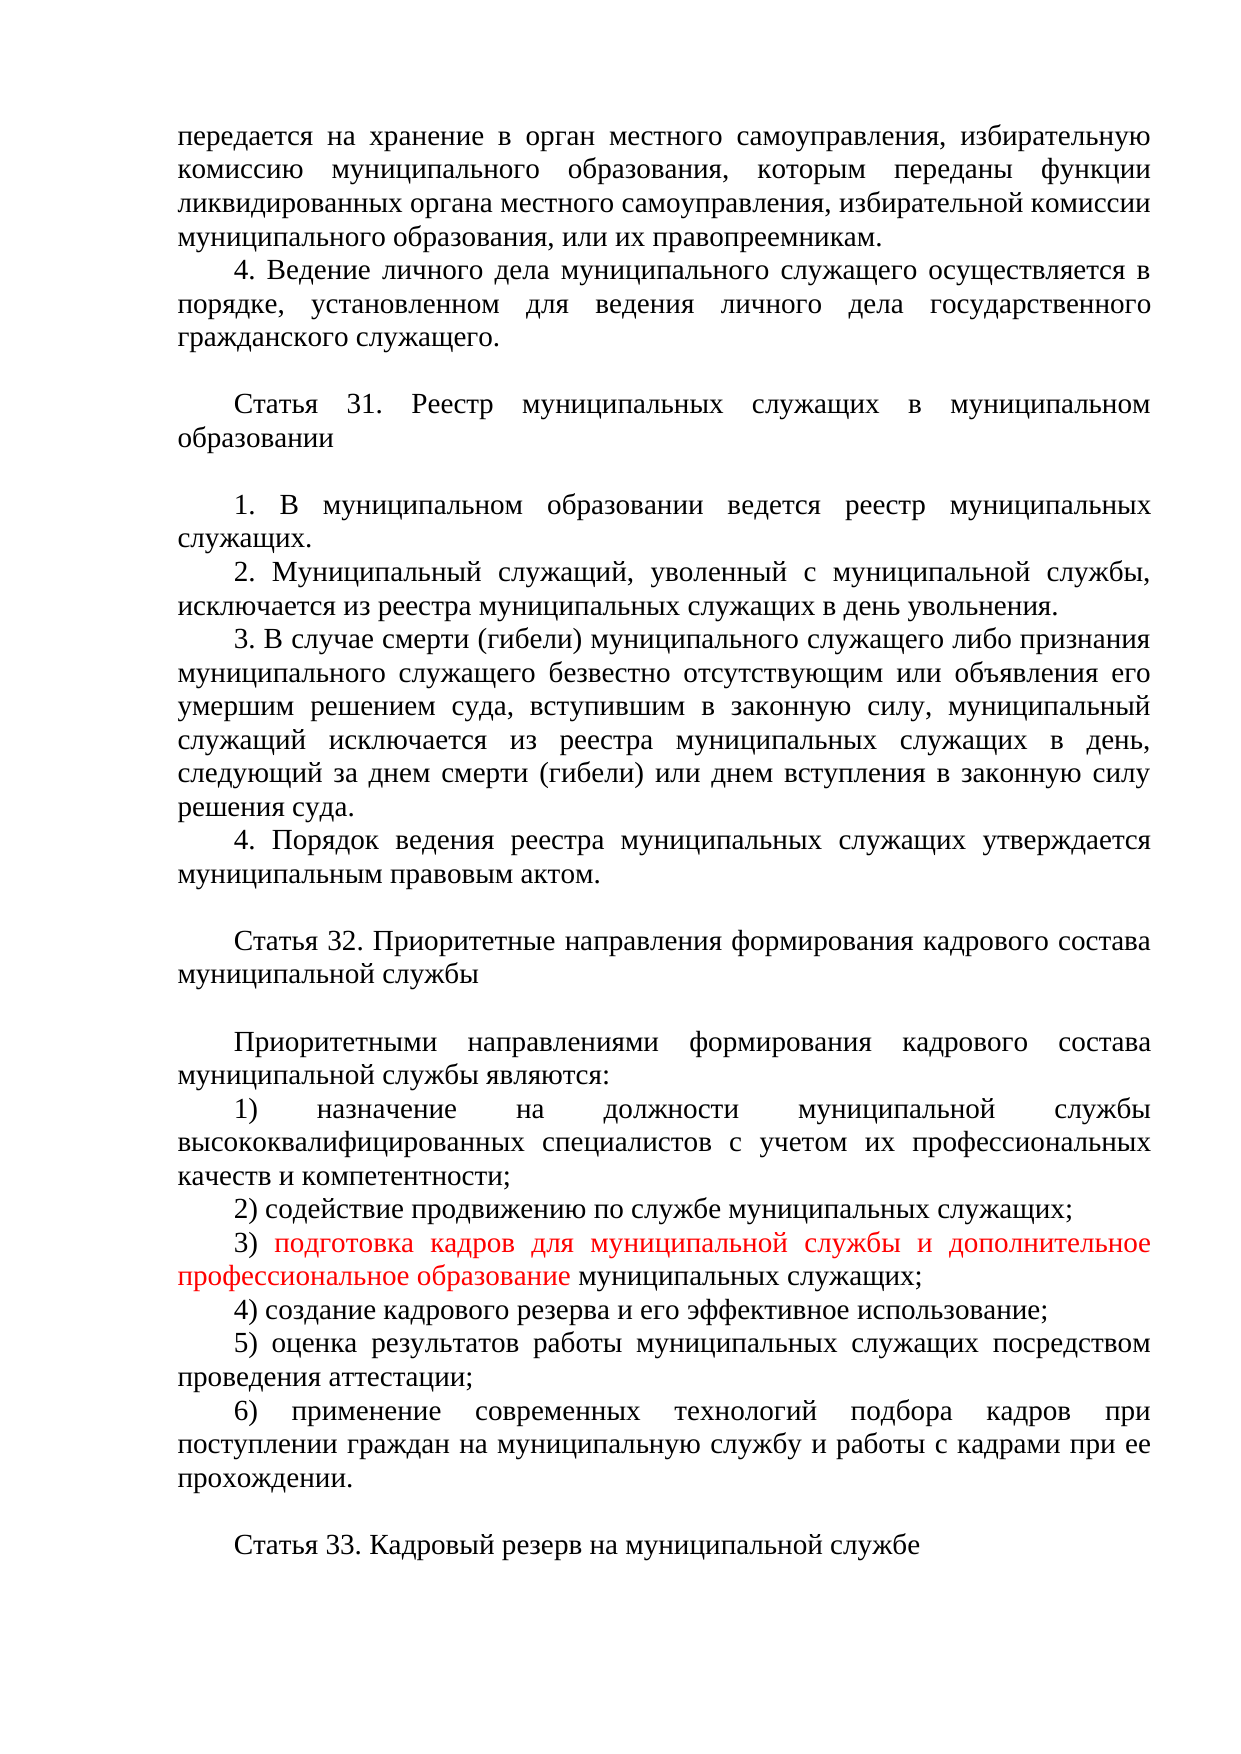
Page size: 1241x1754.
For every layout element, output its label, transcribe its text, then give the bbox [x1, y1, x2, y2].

text 2. Муниципальный служащий, уволенный с муниципальной службы, исключается из реестра муниципальных служащих в день увольнения. [177, 554, 1152, 621]
text 4. Порядок ведения реестра муниципальных служащих утверждается муниципальным правовым актом. [177, 822, 1152, 889]
text Статья 33. Кадровый резерв на муниципальной службе [177, 1527, 1152, 1560]
text Статья 31. Реестр муниципальных служащих в муниципальном образовании [177, 386, 1152, 453]
text 4) создание кадрового резерва и его эффективное использование; [177, 1292, 1152, 1326]
text 5) оценка результатов работы муниципальных служащих посредством проведения аттестации; [177, 1326, 1152, 1393]
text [177, 118, 1152, 252]
text 6) применение современных технологий подбора кадров при поступлении граждан на муниципальную службу и работы с кадрами при ее прохождении. [177, 1393, 1152, 1493]
text Приоритетными направлениями формирования кадрового состава муниципальной службы являются: [177, 1024, 1152, 1091]
text 2) содействие продвижению по службе муниципальных служащих; [177, 1191, 1152, 1225]
text 4. Ведение личного дела муниципального служащего осуществляется в порядке, установленном для ведения личного дела государственного гражданского служащего. [177, 252, 1152, 353]
text 3) подготовка кадров для муниципальной службы и дополнительное профессиональное образование муниципальных служащих; [177, 1225, 1152, 1292]
text 3. В случае смерти (гибели) муниципального служащего либо признания муниципального служащего безвестно отсутствующим или объявления его умершим решением суда, вступившим в законную силу, муниципальный служащий исключается из реестра муниципальных служащих в день, следующий за днем смерти (гибели) или днем вступления в законную силу решения суда. [177, 621, 1152, 822]
text 1) назначение на должности муниципальной службы высококвалифицированных специалистов с учетом их профессиональных качеств и компетентности; [177, 1091, 1152, 1191]
text Статья 32. Приоритетные направления формирования кадрового состава муниципальной службы [177, 923, 1152, 990]
text 1. В муниципальном образовании ведется реестр муниципальных служащих. [177, 487, 1152, 554]
